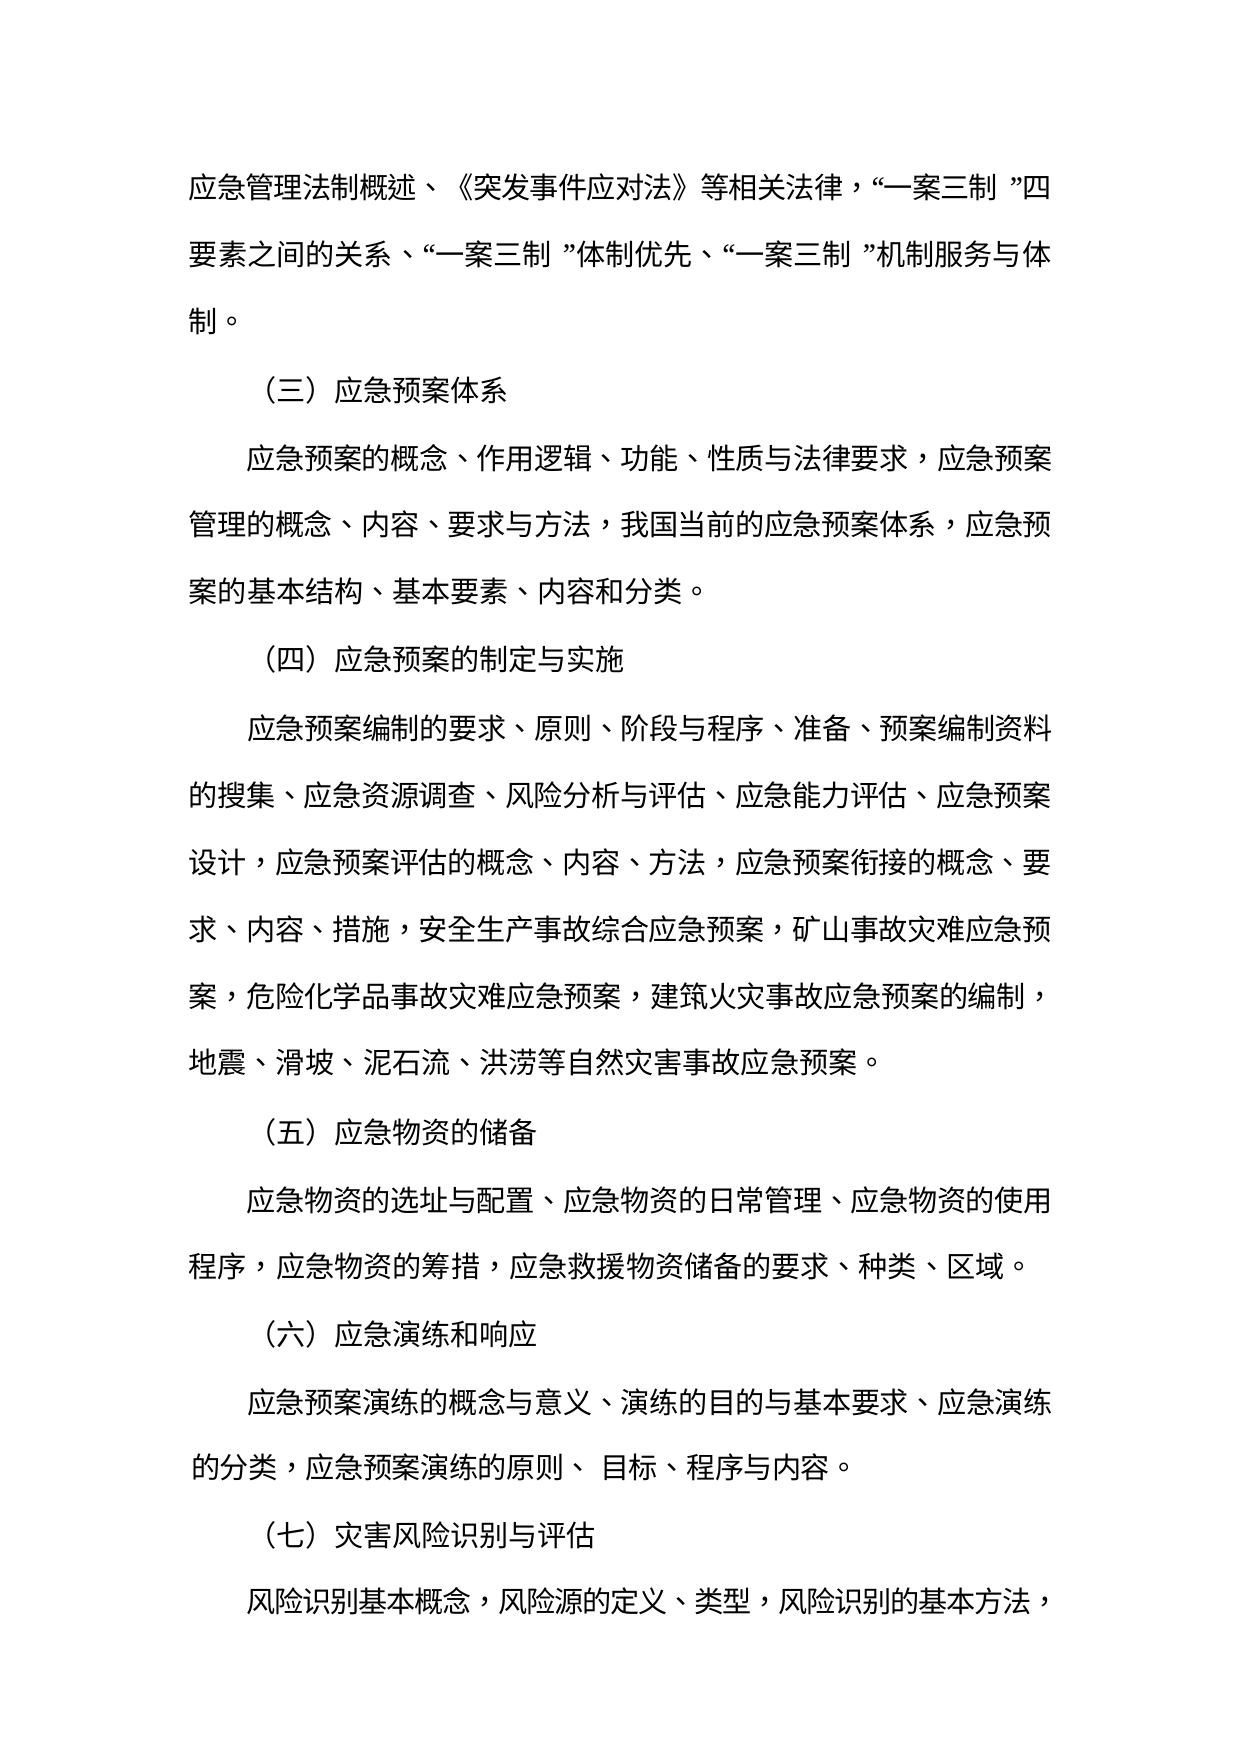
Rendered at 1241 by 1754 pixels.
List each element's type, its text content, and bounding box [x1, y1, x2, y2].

text 应急物资的选址与配置、应急物资的日常管理、应急物资的使用 程序，应急物资的筹措，应急救援物资储备的要求、种类、区域。 [188, 1181, 1053, 1286]
text 应急预案编制的要求、原则、阶段与程序、准备、预案编制资料 的搜集、应急资源调查、风险分析与评估、应急能力评估、应急预案 设计，应急预案评估的概念、内容、方法，应急预案衔接的概念、要 求、内容、措施，安全生产事故综合应急预案，矿山事故灾难应急预 案，危险化学品事故灾难应急预案，建筑火灾事故应急预案的编制， 地震、滑坡、泥石流、洪涝等自然灾害事故应急预案。 [188, 708, 1056, 1082]
text （三）应急预案体系 [248, 372, 1061, 408]
text （七）灾害风险识别与评估 [248, 1517, 1061, 1553]
text （五）应急物资的储备 [248, 1114, 1061, 1150]
text （四）应急预案的制定与实施 [248, 641, 1061, 678]
text 应急管理法制概述、《突发事件应对法》等相关法律，“一案三制 ”四 要素之间的关系、“一案三制 ”体制优先、“一案三制 ”机制服务与体 制。 [188, 168, 1053, 341]
text 应急预案的概念、作用逻辑、功能、性质与法律要求，应急预案 管理的概念、内容、要求与方法，我国当前的应急预案体系，应急预 案的基本结构、基本要素、内容和分类。 [189, 438, 1053, 611]
text （六）应急演练和响应 [248, 1316, 1061, 1352]
text 应急预案演练的概念与意义、演练的目的与基本要求、应急演练 的分类，应急预案演练的原则、 目标、程序与内容。 [191, 1382, 1053, 1487]
text 风险识别基本概念，风险源的定义、类型，风险识别的基本方法， [186, 1584, 1061, 1620]
